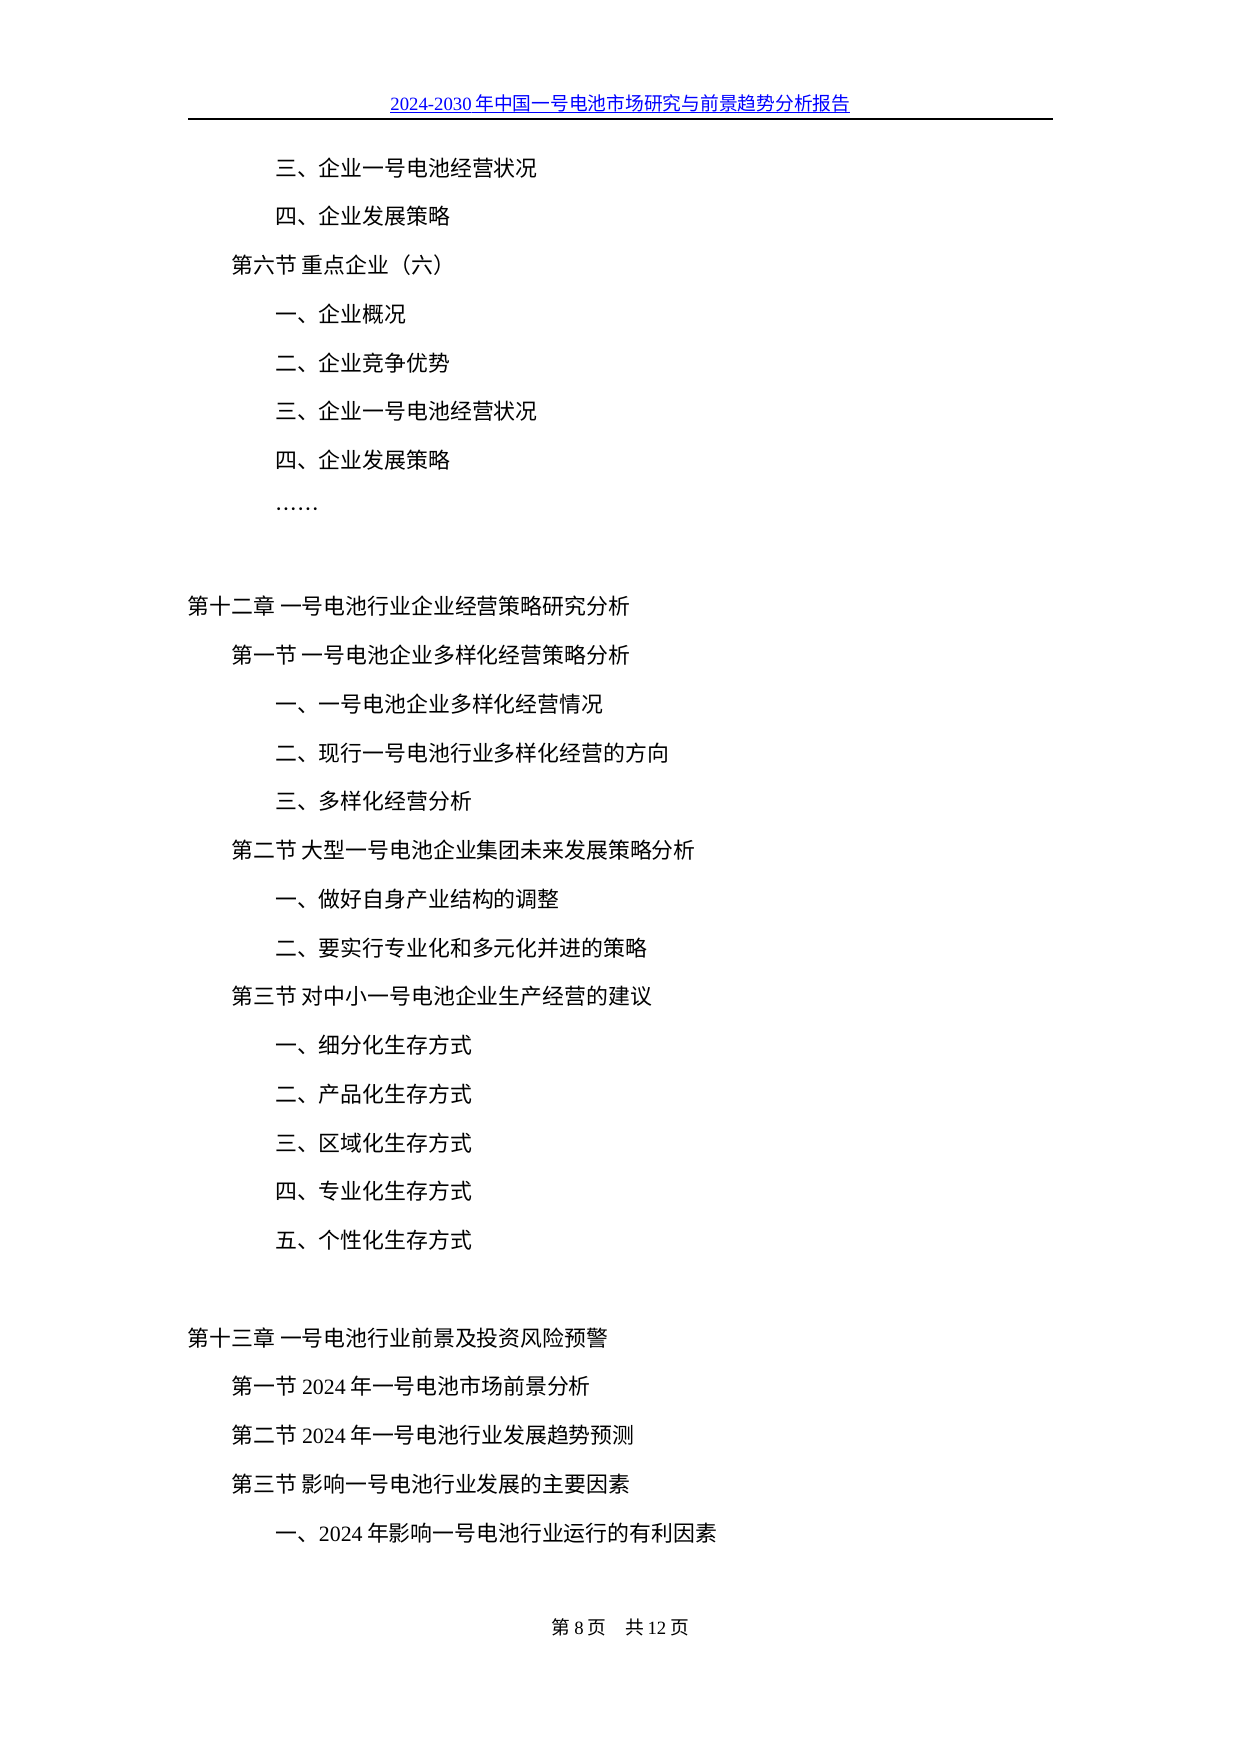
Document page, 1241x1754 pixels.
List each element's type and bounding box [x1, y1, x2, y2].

text [187, 150, 1053, 1548]
